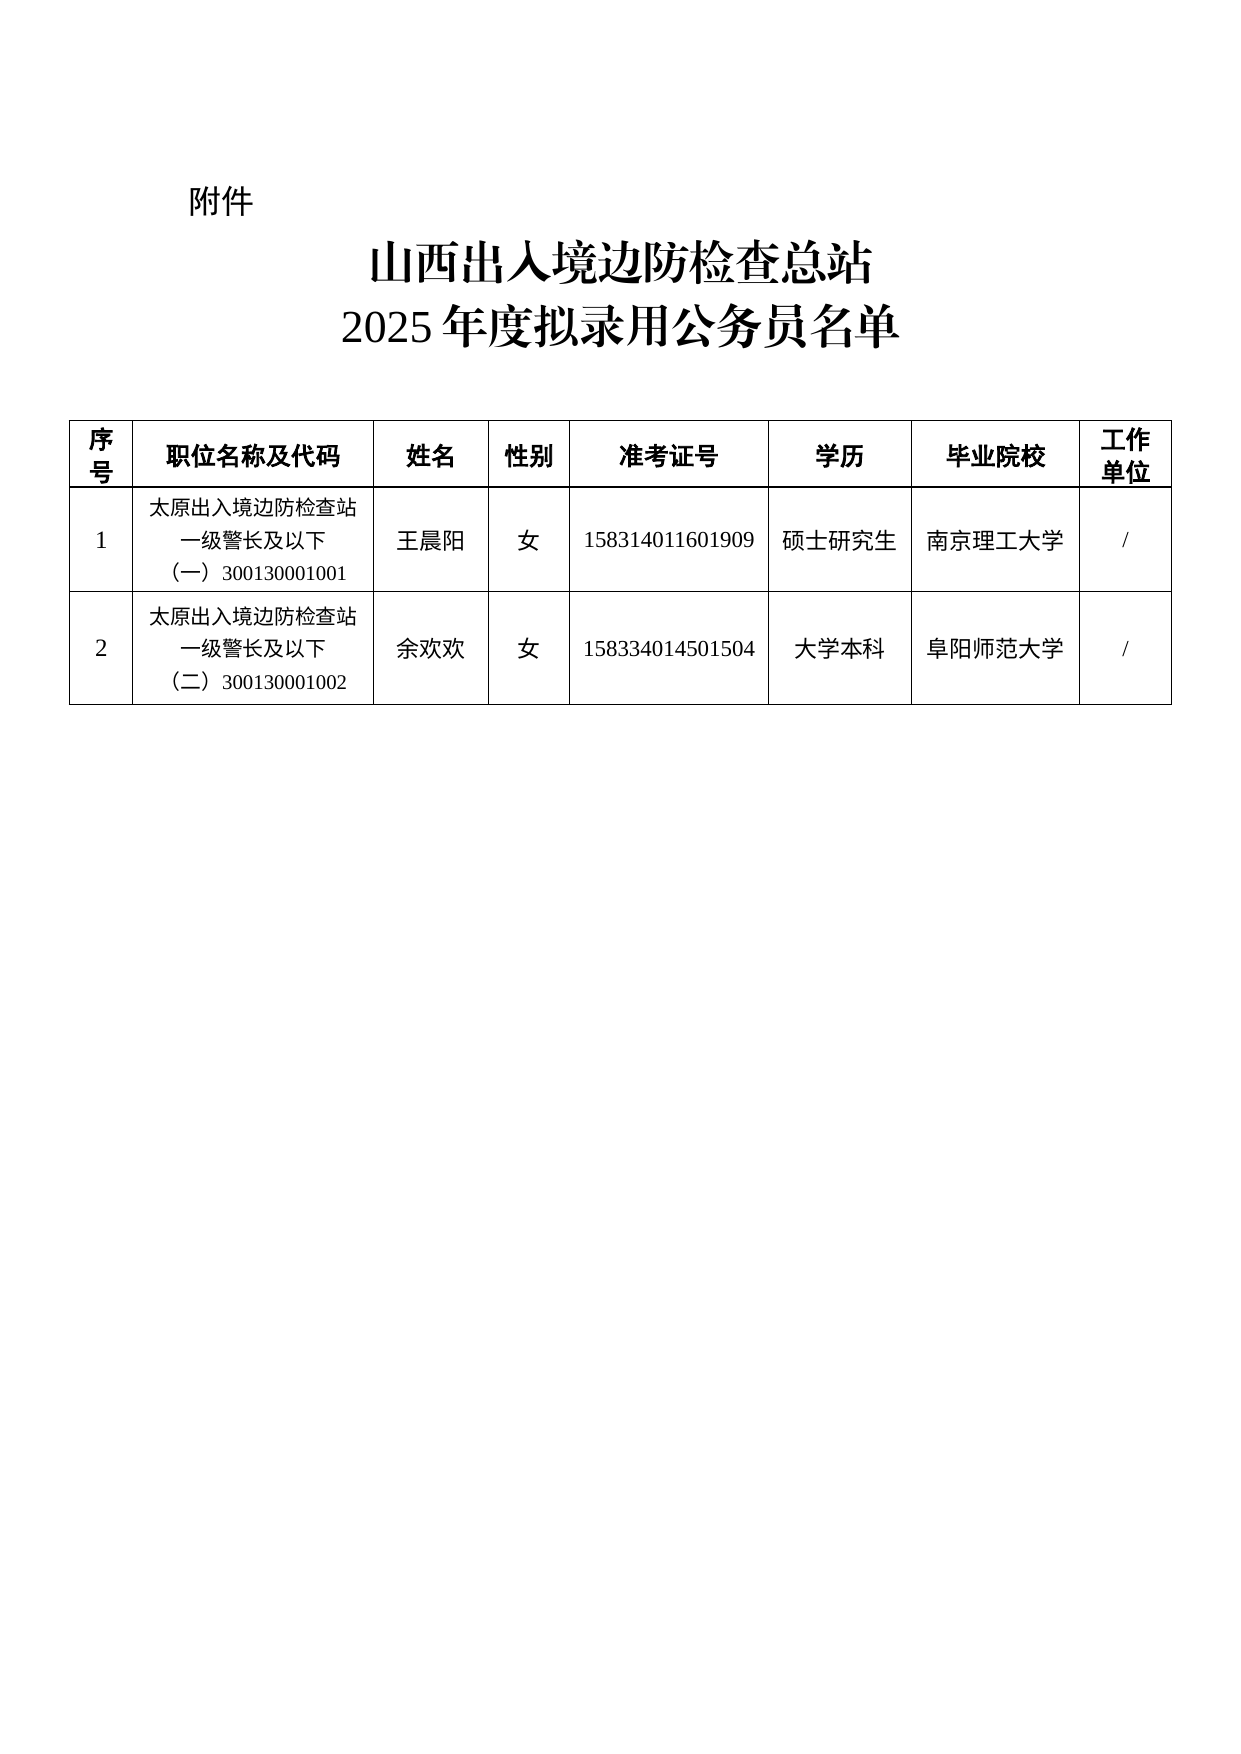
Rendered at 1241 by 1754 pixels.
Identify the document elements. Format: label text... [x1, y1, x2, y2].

table_cell 女 [489, 488, 569, 591]
table_cell 王晨阳 [374, 488, 488, 591]
table_cell 1 [70, 488, 132, 591]
table_cell 大学本科 [769, 592, 911, 703]
table_cell 太原出入境边防检查站一级警长及以下（二）300130001002 [133, 592, 373, 703]
table_cell 158314011601909 [570, 488, 768, 591]
table_header 工作单位 [1080, 421, 1171, 486]
table_header 职位名称及代码 [133, 421, 373, 486]
table_cell 余欢欢 [374, 592, 488, 703]
text 2025年度拟录用公务员名单 [187, 291, 1053, 356]
table_cell 南京理工大学 [912, 488, 1079, 591]
table_cell 硕士研究生 [769, 488, 911, 591]
table_header 性别 [489, 421, 569, 486]
table_header 准考证号 [570, 421, 768, 486]
table_cell / [1080, 592, 1171, 703]
table_cell 158334014501504 [570, 592, 768, 703]
table_header 学历 [769, 421, 911, 486]
table_header 序号 [70, 421, 132, 486]
table_cell 女 [489, 592, 569, 703]
table_cell / [1080, 488, 1171, 591]
text 附件 [187, 162, 1053, 227]
table_cell 阜阳师范大学 [912, 592, 1079, 703]
table_cell 2 [70, 592, 132, 703]
table_header 毕业院校 [912, 421, 1079, 486]
table_header 姓名 [374, 421, 488, 486]
text 山西出入境边防检查总站 [187, 227, 1053, 291]
table_cell 太原出入境边防检查站一级警长及以下（一）300130001001 [133, 488, 373, 591]
